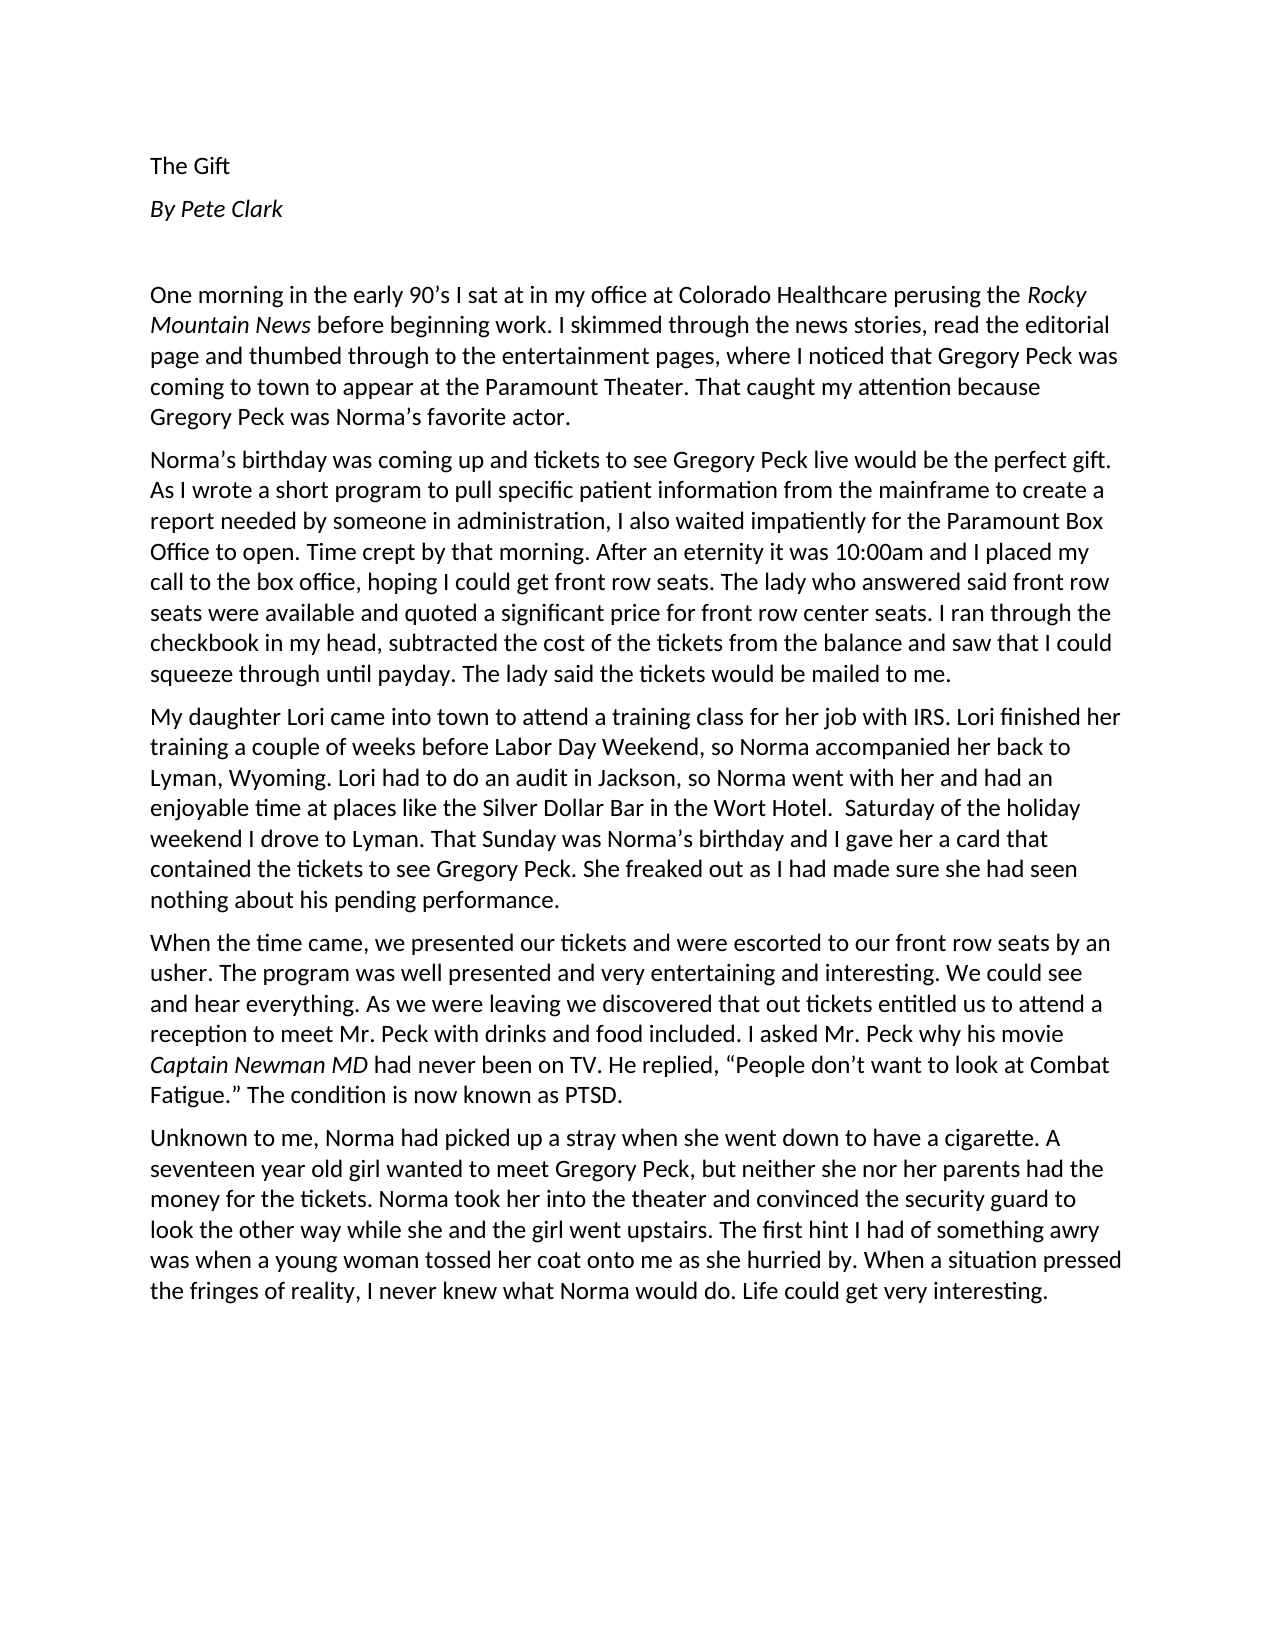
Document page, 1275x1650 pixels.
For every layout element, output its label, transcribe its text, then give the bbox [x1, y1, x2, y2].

text Unknown to me, Norma had picked up a stray when she went down to have a cigarette. A seventeen year old girl wanted to meet Gregory Peck, but neither she nor her parents had the money for the tickets. Norma took her into the theater and convinced the security guard to look the other way while she and the girl went upstairs. The first hint I had of something awry was when a young woman tossed her coat onto me as she hurried by. When a situation pressed the fringes of reality, I never knew what Norma would do. Life could get very interesting. [150, 1123, 1125, 1306]
text One morning in the early 90’s I sat at in my office at Colorado Healthcare perusing the Rocky Mountain News before beginning work. I skimmed through the news stories, read the editorial page and thumbed through to the entertainment pages, where I noticed that Gregory Peck was coming to town to appear at the Paramount Theater. That caught my attention because Gregory Peck was Norma’s favorite actor. [150, 279, 1125, 432]
text My daughter Lori came into town to attend a training class for her job with IRS. Lori finished her training a couple of weeks before Labor Day Weekend, so Norma accompanied her back to Lyman, Wyoming. Lori had to do an audit in Jackson, so Norma went with her and had an enjoyable time at places like the Silver Dollar Bar in the Wort Hotel. Saturday of the holiday weekend I drove to Lyman. That Sunday was Norma’s birthday and I gave her a card that contained the tickets to see Gregory Peck. She freaked out as I had made sure she had seen nothing about his pending performance. [150, 701, 1125, 914]
text The Gift [150, 150, 1125, 181]
text When the time came, we presented our tickets and were escorted to our front row seats by an usher. The program was well presented and very entertaining and interesting. We could see and hear everything. As we were leaving we discovered that out tickets entitled us to attend a reception to meet Mr. Peck with drinks and food included. I asked Mr. Peck why his movie Captain Newman MD had never been on TV. He replied, “People don’t want to look at Combat Fatigue.” The condition is now known as PTSD. [150, 927, 1125, 1110]
text Norma’s birthday was coming up and tickets to see Gregory Peck live would be the perfect gift. As I wrote a short program to pull specific patient information from the mainframe to create a report needed by someone in administration, I also waited impatiently for the Paramount Box Office to open. Time crept by that morning. After an eternity it was 10:00am and I placed my call to the box office, hoping I could get front row seats. The lady who answered said front row seats were available and quoted a significant price for front row center seats. I ran through the checkbook in my head, subtracted the cost of the tickets from the balance and saw that I could squeeze through until payday. The lady said the tickets would be mailed to me. [150, 444, 1125, 688]
text By Pete Clark [150, 193, 1125, 223]
